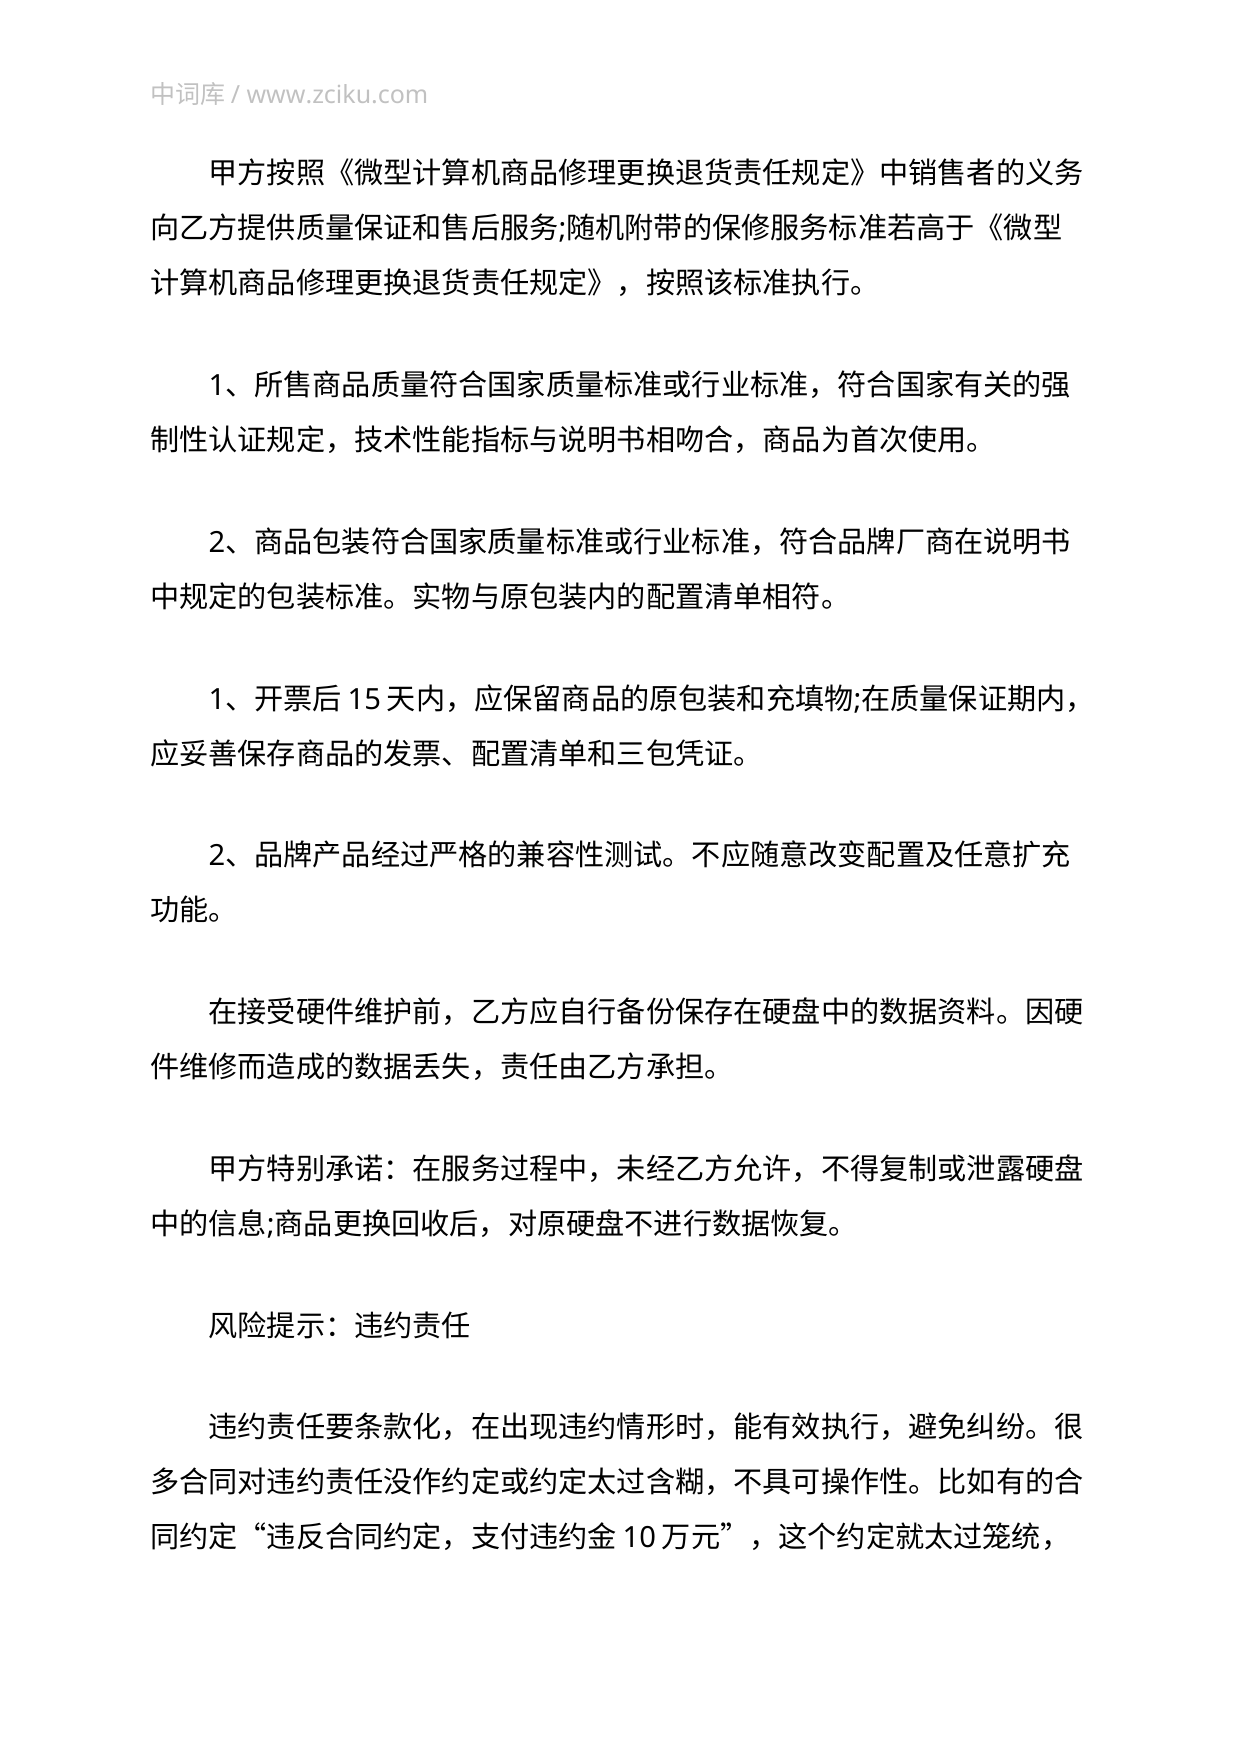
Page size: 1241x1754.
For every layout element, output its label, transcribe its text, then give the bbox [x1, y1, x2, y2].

text 在接受硬件维护前，乙方应自行备份保存在硬盘中的数据资料。因硬件维修而造成的数据丢失，责任由乙方承担。 [150, 989, 1090, 1086]
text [150, 1404, 1090, 1556]
text 1、所售商品质量符合国家质量标准或行业标准，符合国家有关的强制性认证规定，技术性能指标与说明书相吻合，商品为首次使用。 [150, 362, 1090, 459]
text 2、商品包装符合国家质量标准或行业标准，符合品牌厂商在说明书中规定的包装标准。实物与原包装内的配置清单相符。 [150, 518, 1090, 616]
text 甲方特别承诺：在服务过程中，未经乙方允许，不得复制或泄露硬盘中的信息;商品更换回收后，对原硬盘不进行数据恢复。 [150, 1145, 1090, 1243]
text 1、开票后15天内，应保留商品的原包装和充填物;在质量保证期内，应妥善保存商品的发票、配置清单和三包凭证。 [150, 675, 1090, 772]
text 2、品牌产品经过严格的兼容性测试。不应随意改变配置及任意扩充功能。 [150, 832, 1090, 929]
text 甲方按照《微型计算机商品修理更换退货责任规定》中销售者的义务向乙方提供质量保证和售后服务;随机附带的保修服务标准若高于《微型计算机商品修理更换退货责任规定》，按照该标准执行。 [150, 150, 1090, 302]
text 风险提示：违约责任 [150, 1302, 1090, 1344]
